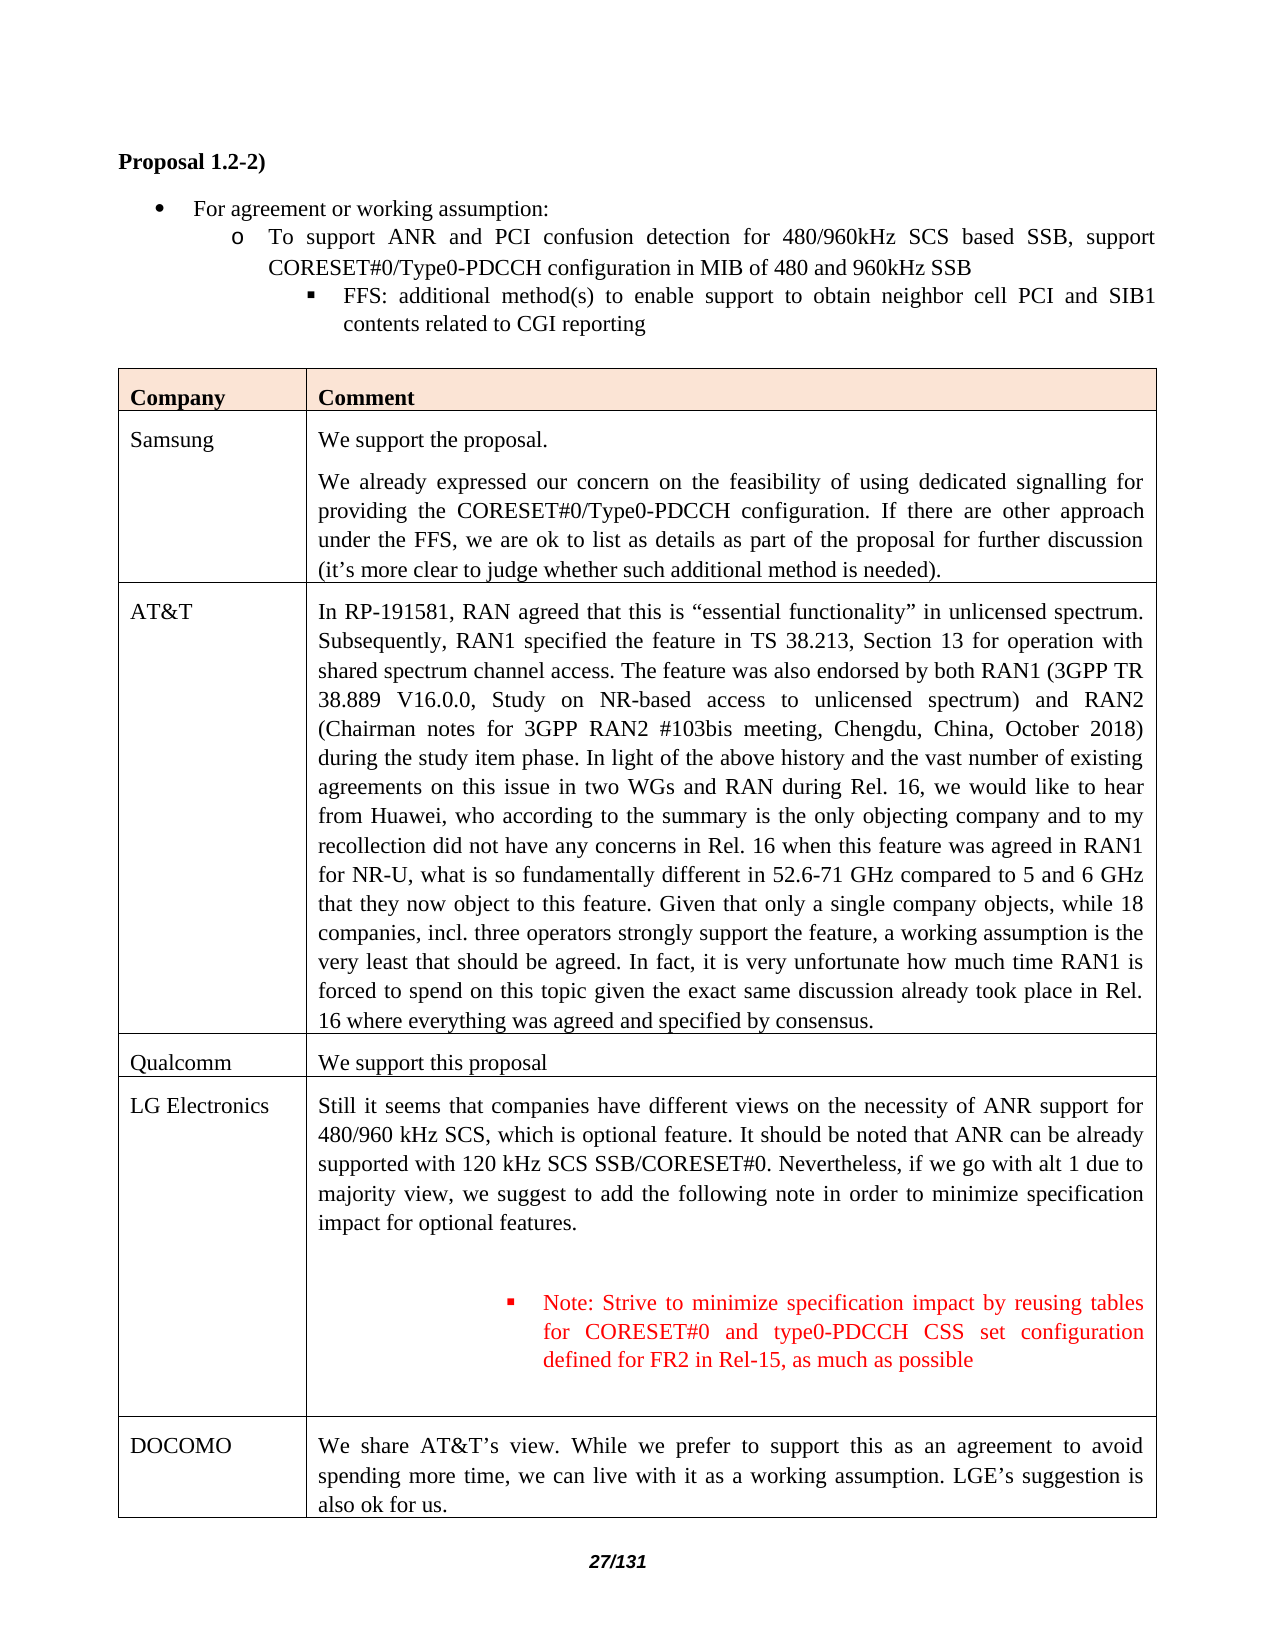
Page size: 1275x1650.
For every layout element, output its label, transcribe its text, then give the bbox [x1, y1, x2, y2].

table_header Comment [307, 369, 1156, 410]
table_cell We share AT&T’s view. While we prefer to support this as an agreement to avoid spending more time, we can live with it as a working assumption. LGE’s suggestion is also ok for us. [307, 1417, 1156, 1517]
table_cell DOCOMO [119, 1417, 306, 1517]
table_cell AT&T [119, 583, 306, 1033]
table_cell We support the proposal. We already expressed our concern on the feasibility of using dedicated signalling for providing the CORESET#0/Type0-PDCCH configuration. If there are other approach under the FFS, we are ok to list as details as part of the proposal for further discussion (it’s more clear to judge whether such additional method is needed). [307, 411, 1156, 582]
table_cell In RP-191581, RAN agreed that this is “essential functionality” in unlicensed spectrum. Subsequently, RAN1 specified the feature in TS 38.213, Section 13 for operation with shared spectrum channel access. The feature was also endorsed by both RAN1 (3GPP TR 38.889 V16.0.0, Study on NR-based access to unlicensed spectrum) and RAN2 (Chairman notes for 3GPP RAN2 #103bis meeting, Chengdu, China, October 2018) during the study item phase. In light of the above history and the vast number of existing agreements on this issue in two WGs and RAN during Rel. 16, we would like to hear from Huawei, who according to the summary is the only objecting company and to my recollection did not have any concerns in Rel. 16 when this feature was agreed in RAN1 for NR-U, what is so fundamentally different in 52.6-71 GHz compared to 5 and 6 GHz that they now object to this feature. Given that only a single company objects, while 18 companies, incl. three operators strongly support the feature, a working assumption is the very least that should be agreed. In fact, it is very unfortunate how much time RAN1 is forced to spend on this topic given the exact same discussion already took place in Rel. 16 where everything was agreed and specified by consensus. [307, 583, 1156, 1033]
list For agreement or working assumption: [156, 195, 1157, 221]
subtitle Proposal 1.2-2) [118, 148, 1157, 174]
list To support ANR and PCI confusion detection for 480/960kHz SCS based SSB, support CORESET#0/Type0-PDCCH configuration in MIB of 480 and 960kHz SSB [231, 223, 1157, 280]
table_header Company [119, 369, 306, 410]
table_cell Qualcomm [119, 1034, 306, 1076]
list FFS: additional method(s) to enable support to obtain neighbor cell PCI and SIB1 contents related to CGI reporting [306, 282, 1157, 337]
table_cell Still it seems that companies have different views on the necessity of ANR support for 480/960 kHz SCS, which is optional feature. It should be noted that ANR can be already supported with 120 kHz SCS SSB/CORESET#0. Nevertheless, if we go with alt 1 due to majority view, we suggest to add the following note in order to minimize specification impact for optional features. Note: Strive to minimize specification impact by reusing tables for CORESET#0 and type0-PDCCH CSS set configuration defined for FR2 in Rel-15, as much as possible [307, 1077, 1156, 1416]
table_cell LG Electronics [119, 1077, 306, 1416]
table_cell Samsung [119, 411, 306, 582]
table_cell We support this proposal [307, 1034, 1156, 1076]
